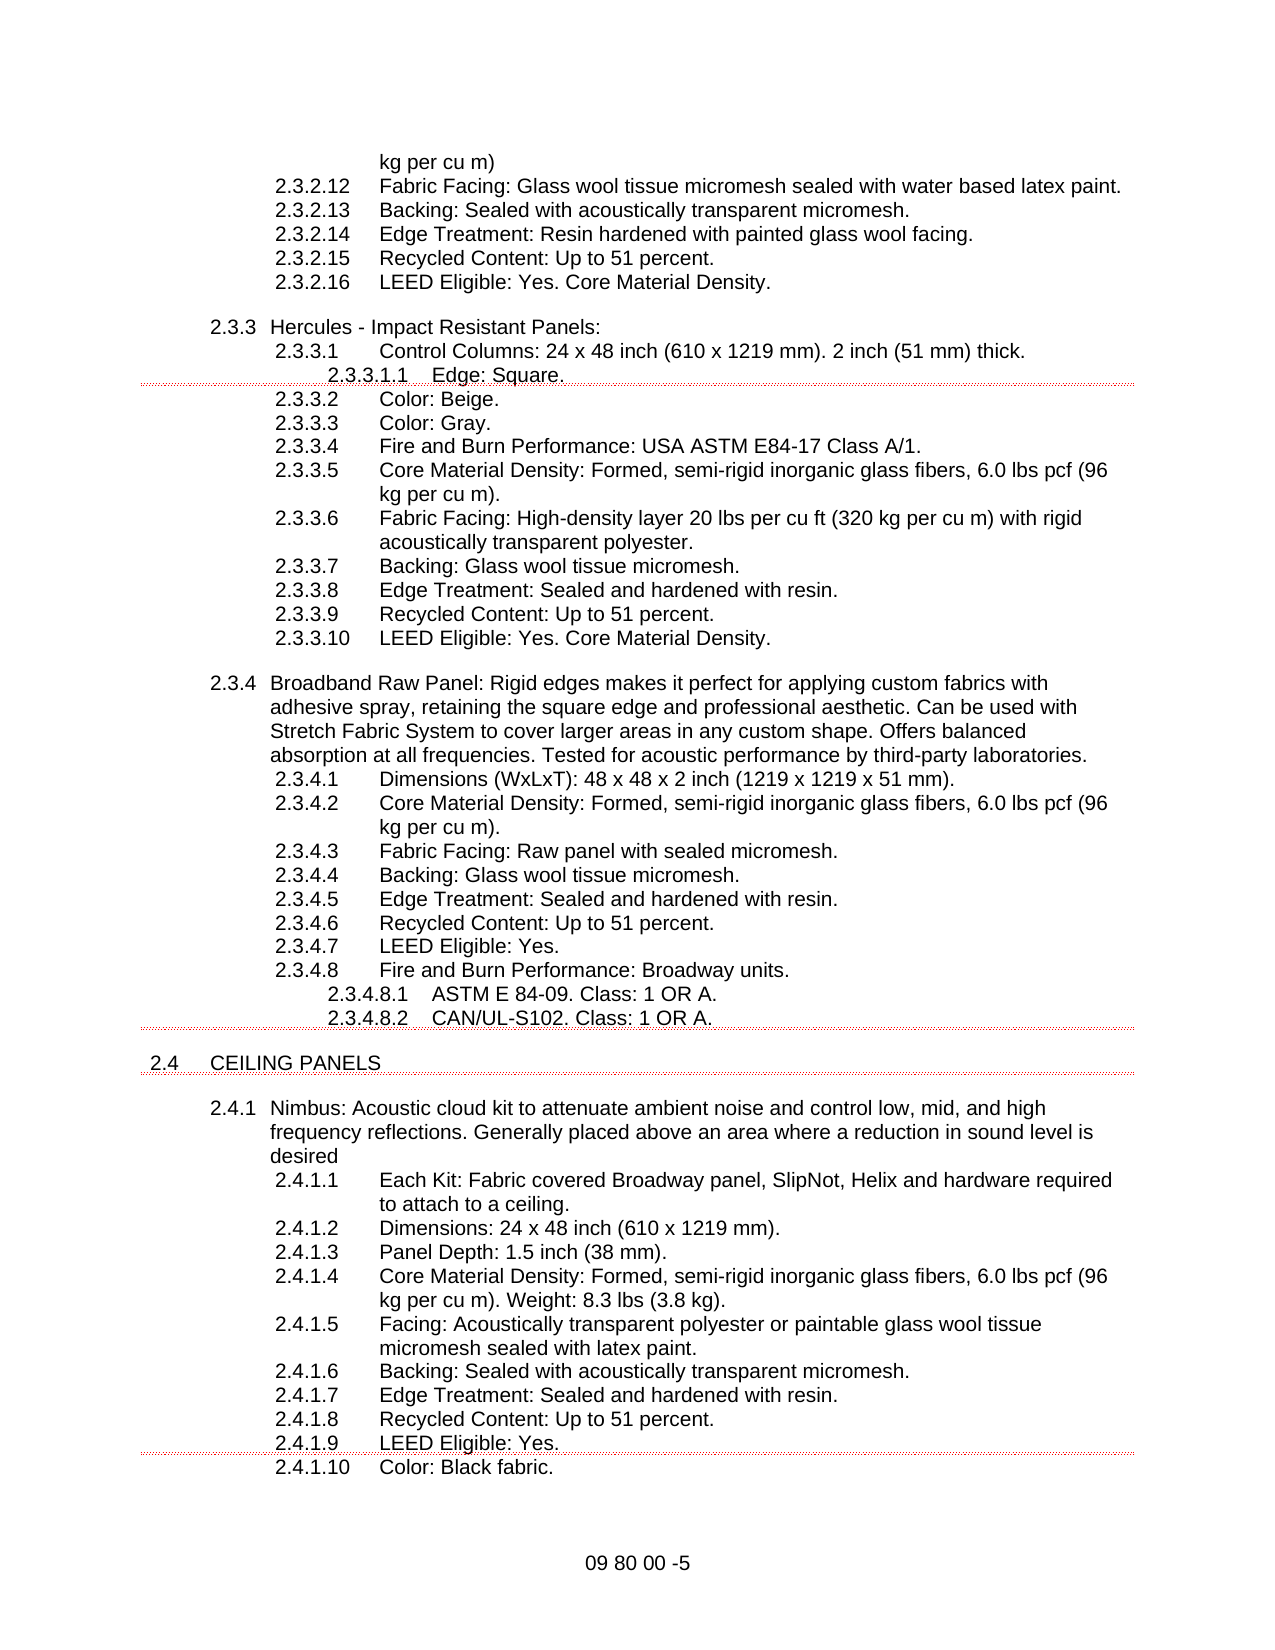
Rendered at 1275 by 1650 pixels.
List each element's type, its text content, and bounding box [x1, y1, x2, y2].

list Backing: Glass wool tissue micromesh. [275, 554, 1125, 578]
list CEILING PANELS [150, 1051, 1125, 1075]
list Backing: Glass wool tissue micromesh. [275, 862, 1125, 886]
list Fire and Burn Performance: Broadway units. [275, 958, 1125, 982]
list Backing: Sealed with acoustically transparent micromesh. [275, 1359, 1125, 1383]
list Edge Treatment: Sealed and hardened with resin. [275, 886, 1125, 910]
list CAN/UL-S102. Class: 1 OR A. [327, 1006, 1125, 1030]
list Recycled Content: Up to 51 percent. [275, 1407, 1125, 1431]
list Core Material Density: Formed, semi-rigid inorganic glass fibers, 6.0 lbs pcf (96 kg per cu m). [275, 791, 1125, 838]
list Dimensions: 24 x 48 inch (610 x 1219 mm). [275, 1216, 1125, 1239]
list LEED Eligible: Yes. [275, 934, 1125, 958]
list Facing: Acoustically transparent polyester or paintable glass wool tissue micromesh sealed with latex paint. [275, 1311, 1125, 1359]
list LEED Eligible: Yes. Core Material Density. [275, 270, 1125, 294]
list Fabric Facing: Glass wool tissue micromesh sealed with water based latex paint. [275, 174, 1125, 198]
list Each Kit: Fabric covered Broadway panel, SlipNot, Helix and hardware required to attach to a ceiling. [275, 1168, 1125, 1216]
list Recycled Content: Up to 51 percent. [275, 910, 1125, 934]
list Edge Treatment: Resin hardened with painted glass wool facing. [275, 222, 1125, 246]
list Color: Beige. [275, 386, 1125, 410]
list Fabric Facing: High-density layer 20 lbs per cu ft (320 kg per cu m) with rigid acoustically transparent polyester. [275, 506, 1125, 554]
list Core Material Density: Formed, semi-rigid inorganic glass fibers, 6.0 lbs pcf (96 kg per cu m). [275, 458, 1125, 506]
list Color: Gray. [275, 410, 1125, 434]
list LEED Eligible: Yes. [275, 1431, 1125, 1455]
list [275, 150, 1125, 174]
list Core Material Density: Formed, semi-rigid inorganic glass fibers, 6.0 lbs pcf (96 kg per cu m). Weight: 8.3 lbs (3.8 kg). [275, 1263, 1125, 1311]
list LEED Eligible: Yes. Core Material Density. [275, 626, 1125, 650]
list ASTM E 84-09. Class: 1 OR A. [327, 982, 1125, 1006]
list Nimbus: Acoustic cloud kit to attenuate ambient noise and control low, mid, and high frequency reflections. Generally placed above an area where a reduction in sound level is desired [210, 1096, 1125, 1168]
list Recycled Content: Up to 51 percent. [275, 602, 1125, 626]
list Edge: Square. [327, 362, 1125, 386]
list Backing: Sealed with acoustically transparent micromesh. [275, 198, 1125, 222]
list Fire and Burn Performance: USA ASTM E84-17 Class A/1. [275, 434, 1125, 458]
list Hercules - Impact Resistant Panels: [210, 314, 1125, 338]
list Control Columns: 24 x 48 inch (610 x 1219 mm). 2 inch (51 mm) thick. [275, 338, 1125, 362]
list Edge Treatment: Sealed and hardened with resin. [275, 578, 1125, 602]
list Panel Depth: 1.5 inch (38 mm). [275, 1239, 1125, 1263]
list Dimensions (WxLxT): 48 x 48 x 2 inch (1219 x 1219 x 51 mm). [275, 767, 1125, 791]
list Broadband Raw Panel: Rigid edges makes it perfect for applying custom fabrics with adhesive spray, retaining the square edge and professional aesthetic. Can be used with Stretch Fabric System to cover larger areas in any custom shape. Offers balanced absorption at all frequencies. Tested for acoustic performance by third-party laboratories. [210, 671, 1125, 767]
list Edge Treatment: Sealed and hardened with resin. [275, 1383, 1125, 1407]
list Color: Black fabric. [275, 1455, 1125, 1479]
list Fabric Facing: Raw panel with sealed micromesh. [275, 838, 1125, 862]
list Recycled Content: Up to 51 percent. [275, 246, 1125, 270]
